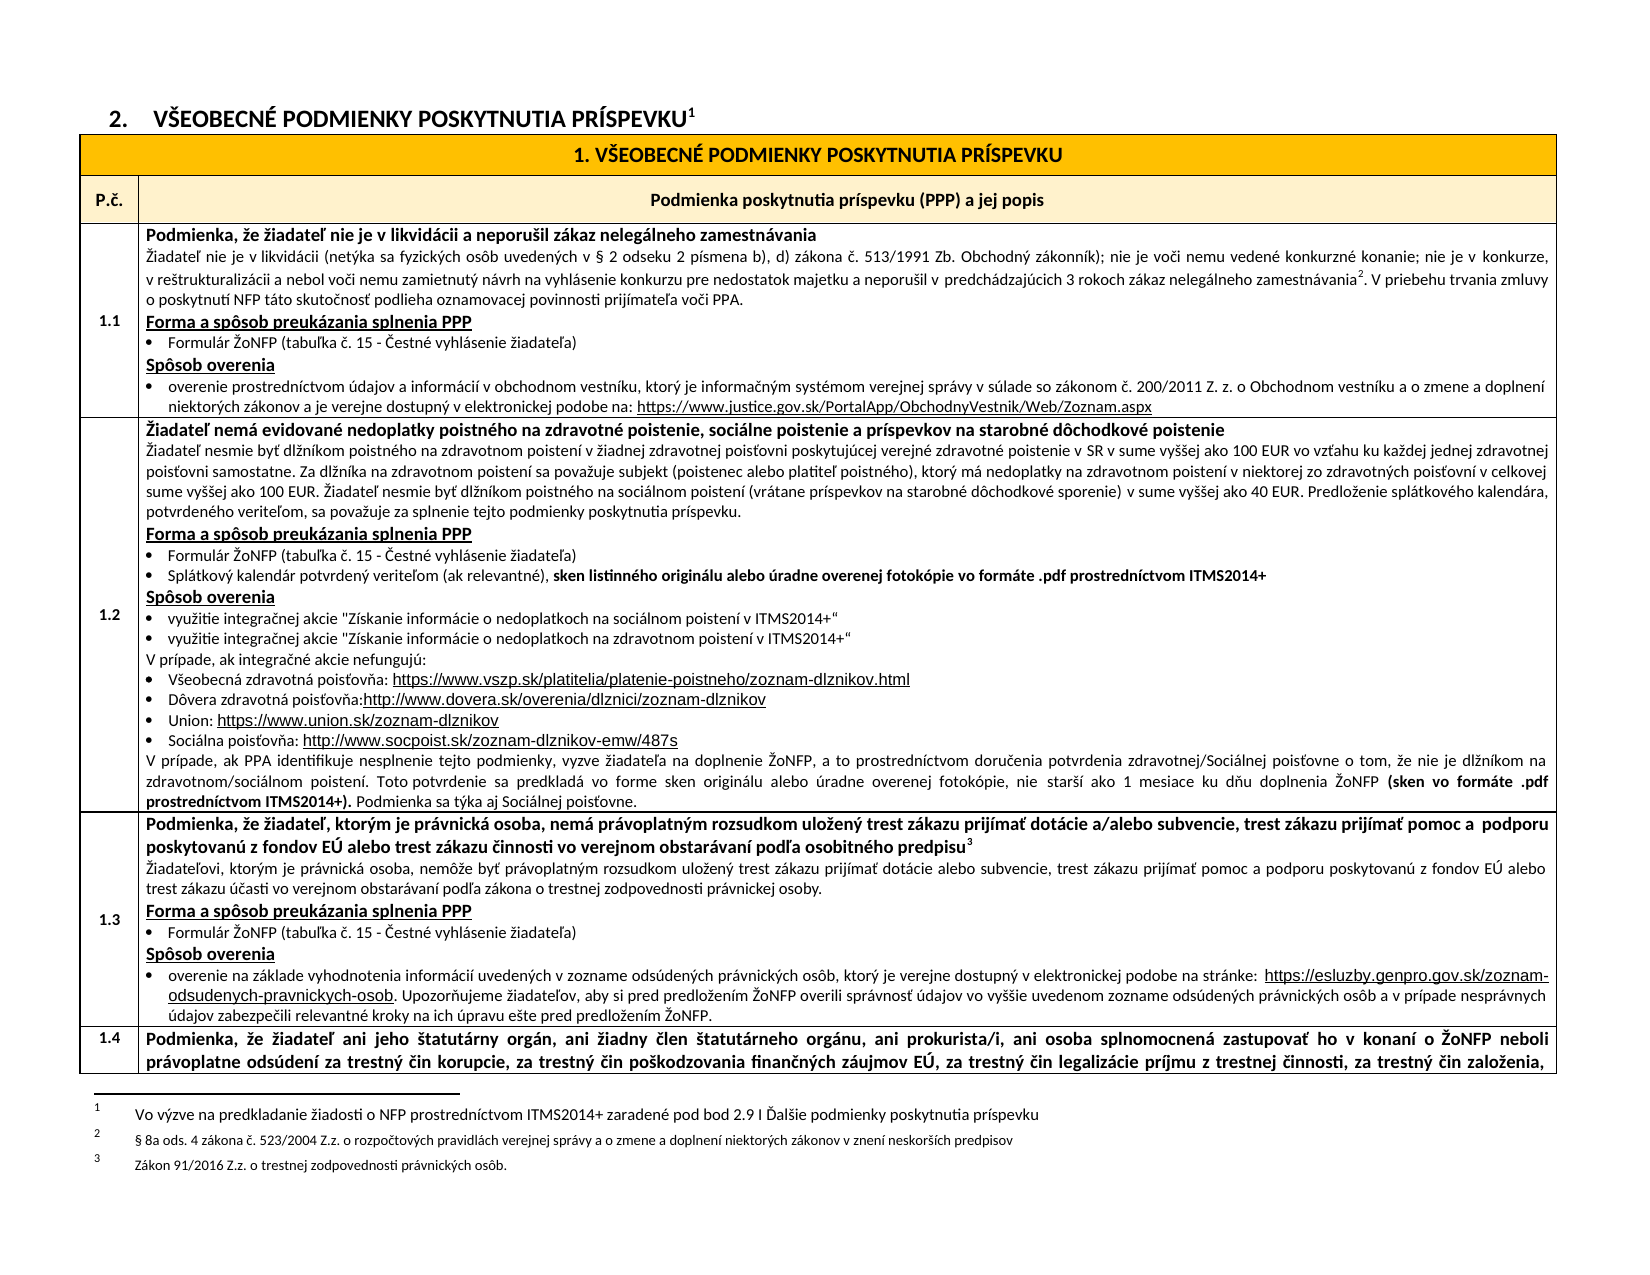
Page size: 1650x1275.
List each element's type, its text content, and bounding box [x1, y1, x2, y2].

table_cell Podmienka poskytnutia príspevku (PPP) a jej popis [139, 176, 1556, 222]
table_cell Podmienka, že žiadateľ, ktorým je právnická osoba, nemá právoplatným rozsudkom uložený trest zákazu prijímať dotácie a/alebo subvencie, trest zákazu prijímať pomoc a podporu poskytovanú z fondov EÚ alebo trest zákazu činnosti vo verejnom obstarávaní podľa osobitného predpisu Žiadateľovi, ktorým je právnická osoba, nemôže byť právoplatným rozsudkom uložený trest zákazu prijímať dotácie alebo subvencie, trest zákazu prijímať pomoc a podporu poskytovanú z fondov EÚ alebo trest zákazu účasti vo verejnom obstarávaní podľa zákona o trestnej zodpovednosti právnickej osoby. Forma a spôsob preukázania splnenia PPP Formulár ŽoNFP (tabuľka č. 15 - Čestné vyhlásenie žiadateľa) Spôsob overenia overenie na základe vyhodnotenia informácií uvedených v zozname odsúdených právnických osôb, ktorý je verejne dostupný v elektronickej podobe na stránke: https://esluzby.genpro.gov.sk/zoznam-odsudenych-pravnickych-osob. Upozorňujeme žiadateľov, aby si pred predložením ŽoNFP overili správnosť údajov vo vyššie uvedenom zozname odsúdených právnických osôb a v prípade nesprávnych údajov zabezpečili relevantné kroky na ich úpravu ešte pred predložením ŽoNFP. [139, 813, 1556, 1026]
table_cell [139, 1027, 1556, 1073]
table_cell 1.2 [81, 418, 138, 811]
table_cell 1.4 [81, 1027, 138, 1073]
subtitle VŠEOBECNÉ PODMIENKY POSKYTNUTIA PRÍSPEVKU [109, 103, 1556, 134]
table_cell P.č. [81, 176, 138, 222]
table_cell 1.1 [81, 224, 138, 417]
table_cell 1.3 [81, 813, 138, 1026]
table_header 1. VŠEOBECNÉ PODMIENKY POSKYTNUTIA PRÍSPEVKU [81, 135, 1556, 175]
table_cell Žiadateľ nemá evidované nedoplatky poistného na zdravotné poistenie, sociálne poistenie a príspevkov na starobné dôchodkové poistenie Žiadateľ nesmie byť dlžníkom poistného na zdravotnom poistení v žiadnej zdravotnej poisťovni poskytujúcej verejné zdravotné poistenie v SR v sume vyššej ako 100 EUR vo vzťahu ku každej jednej zdravotnej poisťovni samostatne. Za dlžníka na zdravotnom poistení sa považuje subjekt (poistenec alebo platiteľ poistného), ktorý má nedoplatky na zdravotnom poistení v niektorej zo zdravotných poisťovní v celkovej sume vyššej ako 100 EUR. Žiadateľ nesmie byť dlžníkom poistného na sociálnom poistení (vrátane príspevkov na starobné dôchodkové sporenie) v sume vyššej ako 40 EUR. Predloženie splátkového kalendára, potvrdeného veriteľom, sa považuje za splnenie tejto podmienky poskytnutia príspevku. Forma a spôsob preukázania splnenia PPP Formulár ŽoNFP (tabuľka č. 15 - Čestné vyhlásenie žiadateľa) Splátkový kalendár potvrdený veriteľom (ak relevantné), sken listinného originálu alebo úradne overenej fotokópie vo formáte .pdf prostredníctvom ITMS2014+ Spôsob overenia využitie integračnej akcie "Získanie informácie o nedoplatkoch na sociálnom poistení v ITMS2014+“ využitie integračnej akcie "Získanie informácie o nedoplatkoch na zdravotnom poistení v ITMS2014+“ V prípade, ak integračné akcie nefungujú: Všeobecná zdravotná poisťovňa: https://www.vszp.sk/platitelia/platenie-poistneho/zoznam-dlznikov.html Dôvera zdravotná poisťovňa:http://www.dovera.sk/overenia/dlznici/zoznam-dlznikov Union: https://www.union.sk/zoznam-dlznikov Sociálna poisťovňa: http://www.socpoist.sk/zoznam-dlznikov-emw/487s V prípade, ak PPA identifikuje nesplnenie tejto podmienky, vyzve žiadateľa na doplnenie ŽoNFP, a to prostredníctvom doručenia potvrdenia zdravotnej/Sociálnej poisťovne o tom, že nie je dlžníkom na zdravotnom/sociálnom poistení. Toto potvrdenie sa predkladá vo forme sken originálu alebo úradne overenej fotokópie, nie starší ako 1 mesiace ku dňu doplnenia ŽoNFP (sken vo formáte .pdf prostredníctvom ITMS2014+). Podmienka sa týka aj Sociálnej poisťovne. [139, 418, 1556, 811]
table_cell Podmienka, že žiadateľ nie je v likvidácii a neporušil zákaz nelegálneho zamestnávania Žiadateľ nie je v likvidácii (netýka sa fyzických osôb uvedených v § 2 odseku 2 písmena b), d) zákona č. 513/1991 Zb. Obchodný zákonník); nie je voči nemu vedené konkurzné konanie; nie je v konkurze, v reštrukturalizácii a nebol voči nemu zamietnutý návrh na vyhlásenie konkurzu pre nedostatok majetku a neporušil v predchádzajúcich 3 rokoch zákaz nelegálneho zamestnávania. V priebehu trvania zmluvy o poskytnutí NFP táto skutočnosť podlieha oznamovacej povinnosti prijímateľa voči PPA. Forma a spôsob preukázania splnenia PPP Formulár ŽoNFP (tabuľka č. 15 - Čestné vyhlásenie žiadateľa) Spôsob overenia overenie prostredníctvom údajov a informácií v obchodnom vestníku, ktorý je informačným systémom verejnej správy v súlade so zákonom č. 200/2011 Z. z. o Obchodnom vestníku a o zmene a doplnení niektorých zákonov a je verejne dostupný v elektronickej podobe na: https://www.justice.gov.sk/PortalApp/ObchodnyVestnik/Web/Zoznam.aspx [139, 224, 1556, 417]
